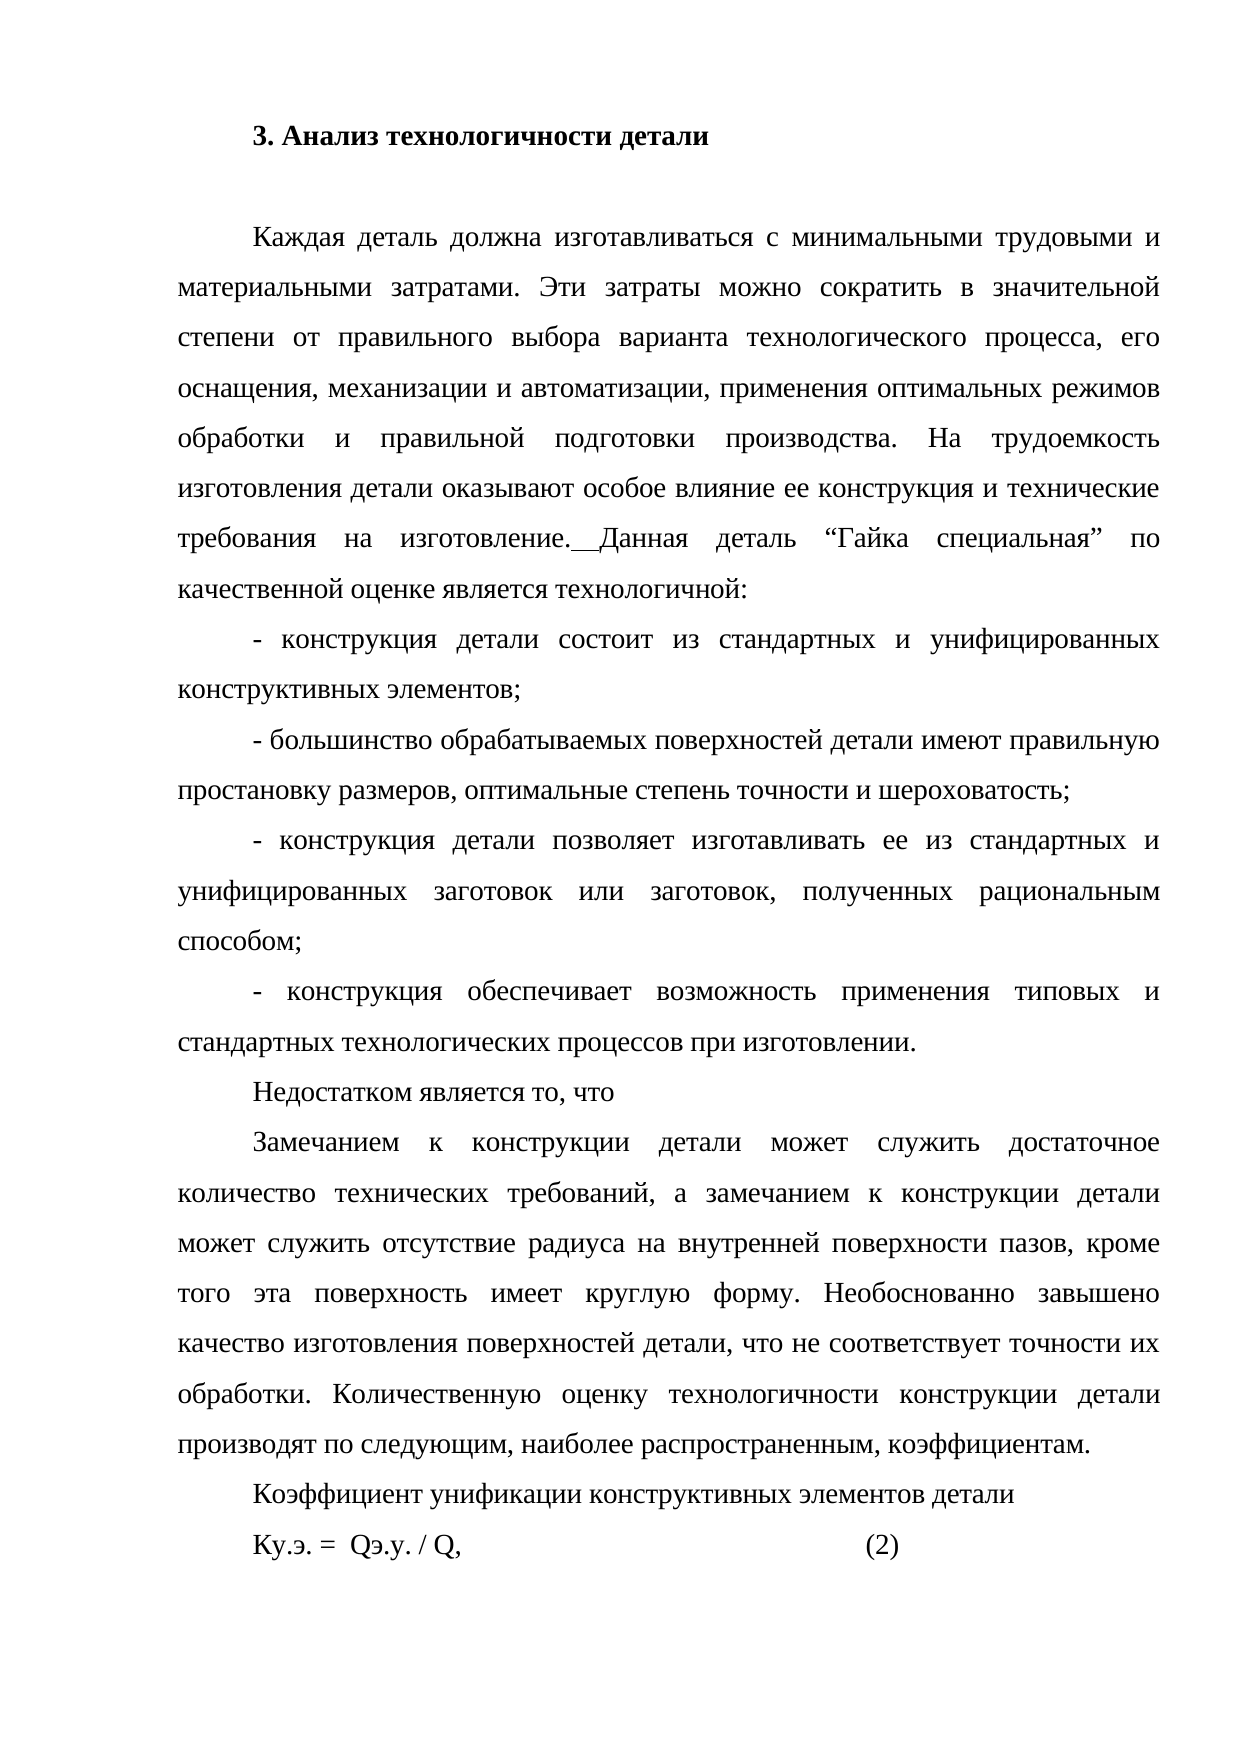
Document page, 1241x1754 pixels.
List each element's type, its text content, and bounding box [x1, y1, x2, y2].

text Коэффициент унификации конструктивных элементов детали [177, 1477, 1160, 1510]
text Ку.э. = Qэ.у. / Q, (2) [177, 1527, 1160, 1560]
text - конструкция детали состоит из стандартных и унифицированных конструктивных элементов; [177, 621, 1160, 705]
text - большинство обрабатываемых поверхностей детали имеют правильную простановку размеров, оптимальные степень точности и шероховатость; [177, 722, 1160, 806]
text Недостатком является то, что [177, 1074, 1160, 1108]
text Каждая деталь должна изготавливаться с минимальными трудовыми и материальными затратами. Эти затраты можно сократить в значительной степени от правильного выбора варианта технологического процесса, его оснащения, механизации и автоматизации, применения оптимальных режимов обработки и правильной подготовки производства. На трудоемкость изготовления детали оказывают особое влияние ее конструкция и технические требования на изготовление. Данная деталь “Гайка специальная” по качественной оценке является технологичной: [177, 219, 1160, 604]
text Замечанием к конструкции детали может служить достаточное количество технических требований, а замечанием к конструкции детали может служить отсутствие радиуса на внутренней поверхности пазов, кроме того эта поверхность имеет круглую форму. Необоснованно завышено качество изготовления поверхностей детали, что не соответствует точности их обработки. Количественную оценку технологичности конструкции детали производят по следующим, наиболее распространенным, коэффициентам. [177, 1124, 1160, 1460]
text - конструкция детали позволяет изготавливать ее из стандартных и унифицированных заготовок или заготовок, полученных рациональным способом; [177, 822, 1160, 957]
text - конструкция обеспечивает возможность применения типовых и стандартных технологических процессов при изготовлении. [177, 973, 1160, 1057]
subtitle 3. Анализ технологичности детали [177, 118, 1152, 152]
